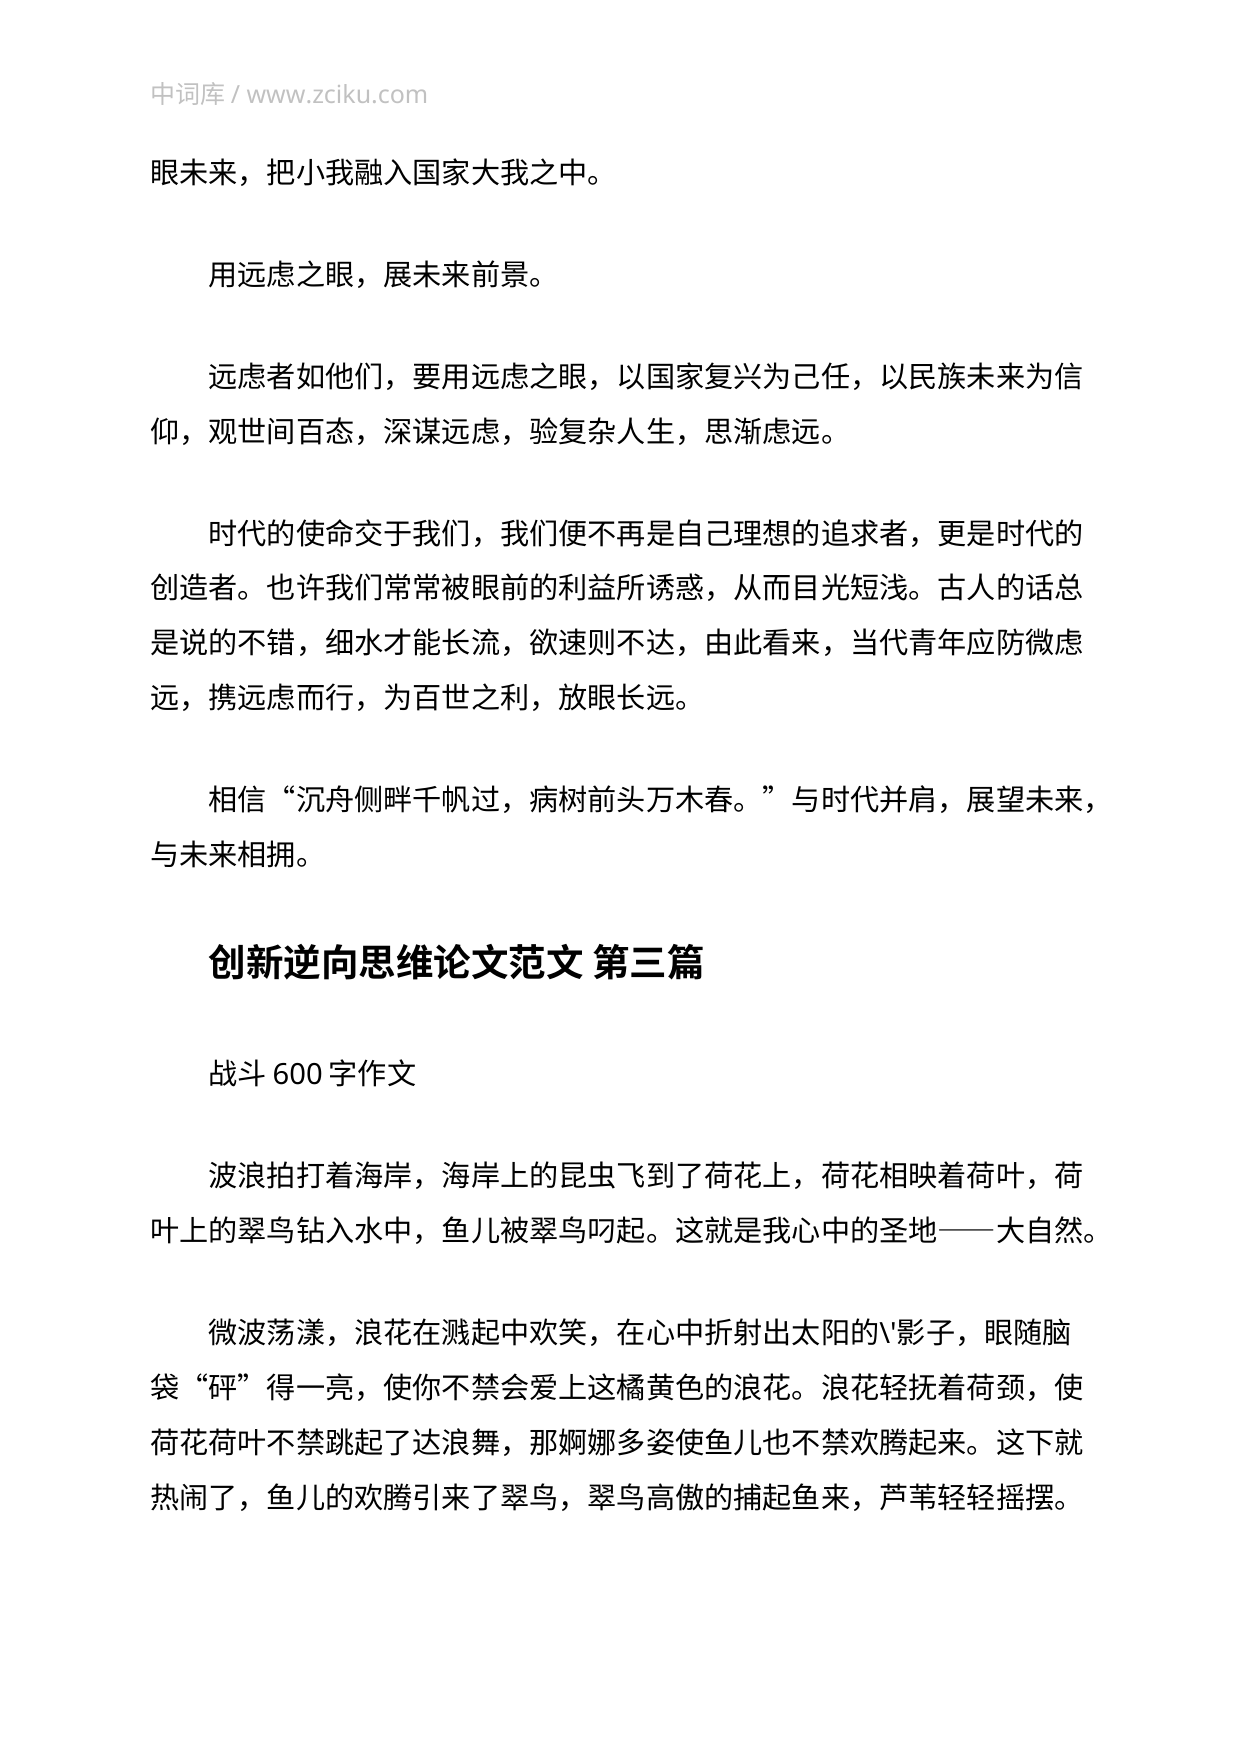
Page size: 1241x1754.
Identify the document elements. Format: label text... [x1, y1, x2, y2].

text 相信“沉舟侧畔千帆过，病树前头万木春。”与时代并肩，展望未来，与未来相拥。 [150, 777, 1090, 874]
text 波浪拍打着海岸，海岸上的昆虫飞到了荷花上，荷花相映着荷叶，荷叶上的翠鸟钻入水中，鱼儿被翠鸟叼起。这就是我心中的圣地——大自然。 [150, 1153, 1090, 1250]
text 时代的使命交于我们，我们便不再是自己理想的追求者，更是时代的创造者。也许我们常常被眼前的利益所诱惑，从而目光短浅。古人的话总是说的不错，细水才能长流，欲速则不达，由此看来，当代青年应防微虑远，携远虑而行，为百世之利，放眼长远。 [150, 510, 1090, 717]
text 战斗600字作文 [150, 1051, 1090, 1093]
text 微波荡漾，浪花在溅起中欢笑，在心中折射出太阳的\'影子，眼随脑袋“砰”得一亮，使你不禁会爱上这橘黄色的浪花。浪花轻抚着荷颈，使荷花荷叶不禁跳起了达浪舞，那婀娜多姿使鱼儿也不禁欢腾起来。这下就热闹了，鱼儿的欢腾引来了翠鸟，翠鸟高傲的捕起鱼来，芦苇轻轻摇摆。 [150, 1309, 1090, 1516]
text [150, 150, 1090, 192]
text 用远虑之眼，展未来前景。 [150, 252, 1090, 294]
text 创新逆向思维论文范文 第三篇 [150, 933, 1090, 988]
text 远虑者如他们，要用远虑之眼，以国家复兴为己任，以民族未来为信仰，观世间百态，深谋远虑，验复杂人生，思渐虑远。 [150, 353, 1090, 451]
